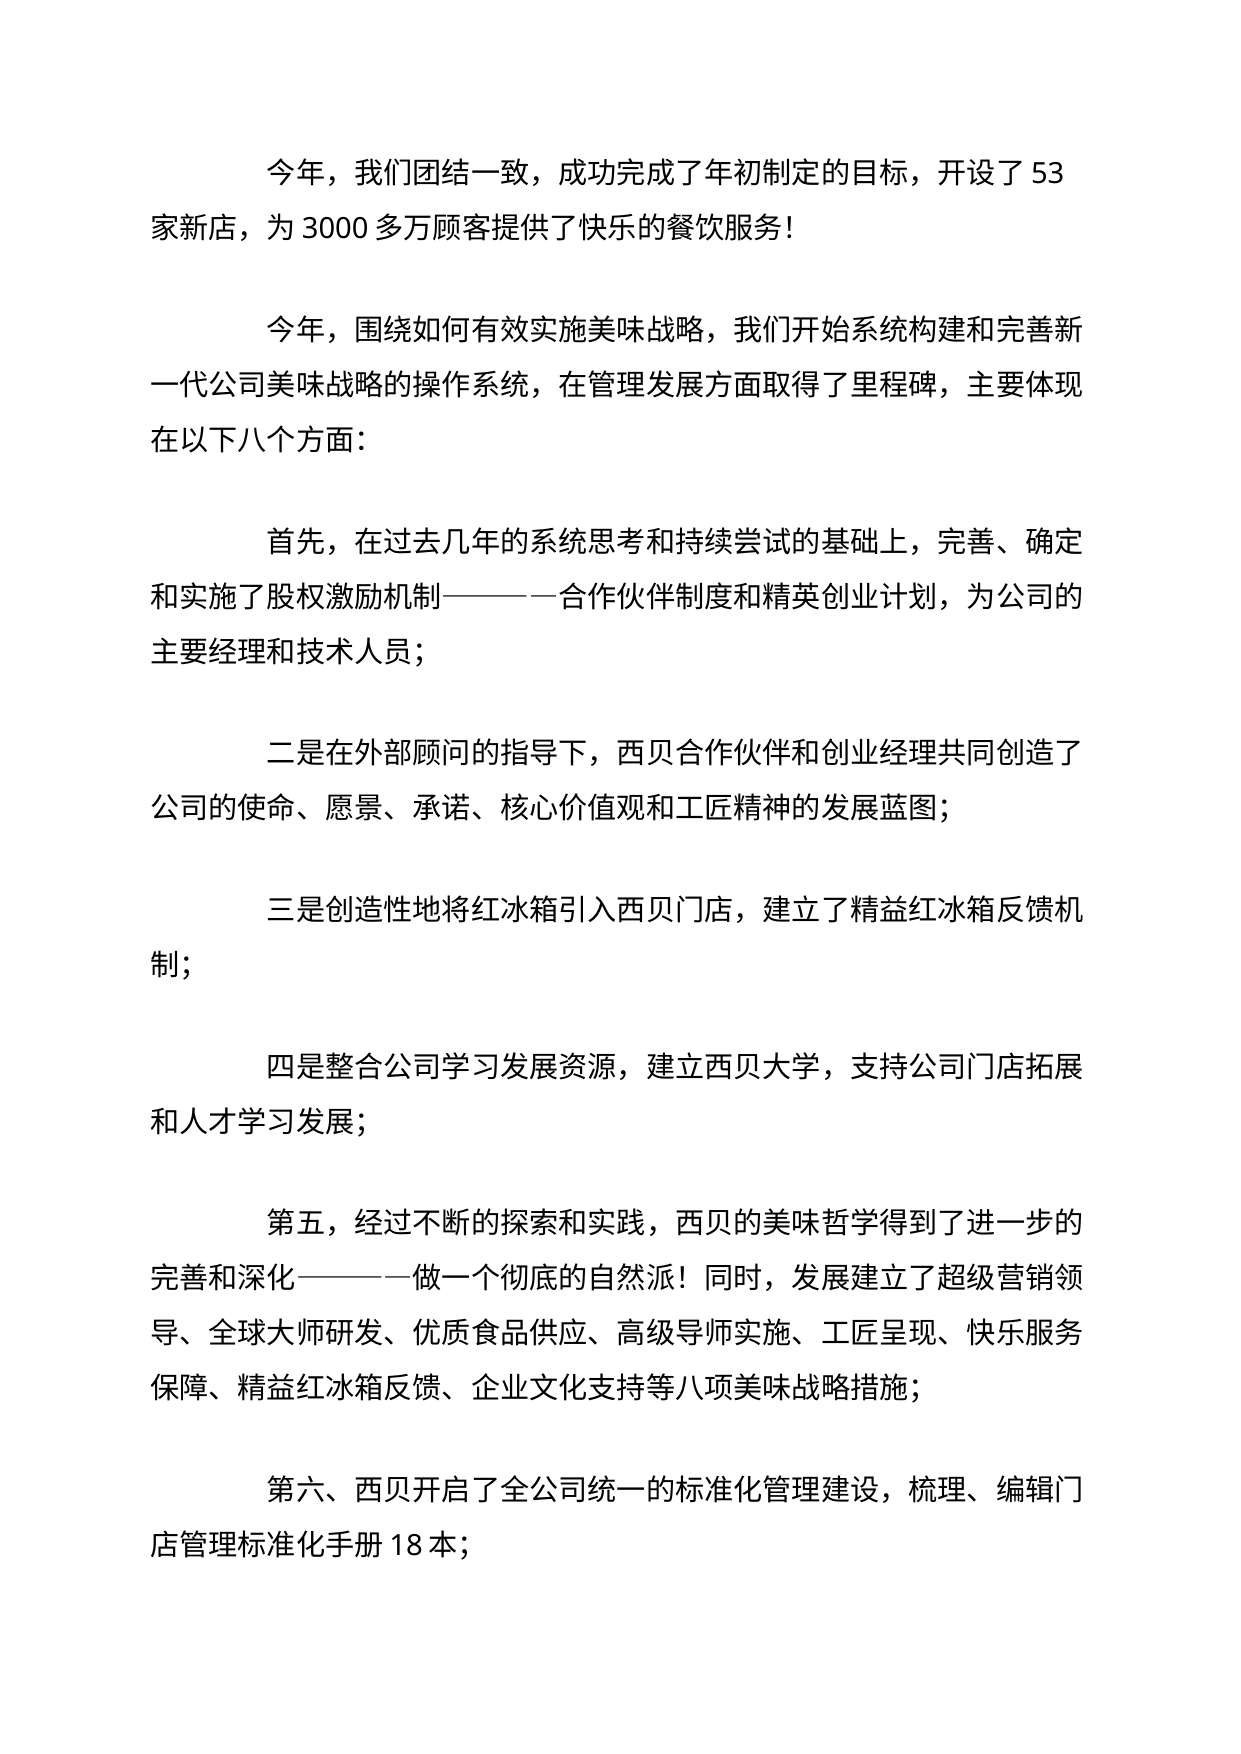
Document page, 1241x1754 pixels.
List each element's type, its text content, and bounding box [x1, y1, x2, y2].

text 今年，我们团结一致，成功完成了年初制定的目标，开设了53家新店，为3000多万顾客提供了快乐的餐饮服务！ [150, 150, 1090, 247]
text 今年，围绕如何有效实施美味战略，我们开始系统构建和完善新一代公司美味战略的操作系统，在管理发展方面取得了里程碑，主要体现在以下八个方面： [150, 307, 1090, 459]
text 第五，经过不断的探索和实践，西贝的美味哲学得到了进一步的完善和深化————做一个彻底的自然派！同时，发展建立了超级营销领导、全球大师研发、优质食品供应、高级导师实施、工匠呈现、快乐服务保障、精益红冰箱反馈、企业文化支持等八项美味战略措施； [150, 1200, 1090, 1407]
text 第六、西贝开启了全公司统一的标准化管理建设，梳理、编辑门店管理标准化手册18本； [150, 1467, 1090, 1564]
text 二是在外部顾问的指导下，西贝合作伙伴和创业经理共同创造了公司的使命、愿景、承诺、核心价值观和工匠精神的发展蓝图； [150, 730, 1090, 827]
text 首先，在过去几年的系统思考和持续尝试的基础上，完善、确定和实施了股权激励机制————合作伙伴制度和精英创业计划，为公司的主要经理和技术人员； [150, 518, 1090, 671]
text 三是创造性地将红冰箱引入西贝门店，建立了精益红冰箱反馈机制； [150, 887, 1090, 984]
text 四是整合公司学习发展资源，建立西贝大学，支持公司门店拓展和人才学习发展； [150, 1043, 1090, 1141]
